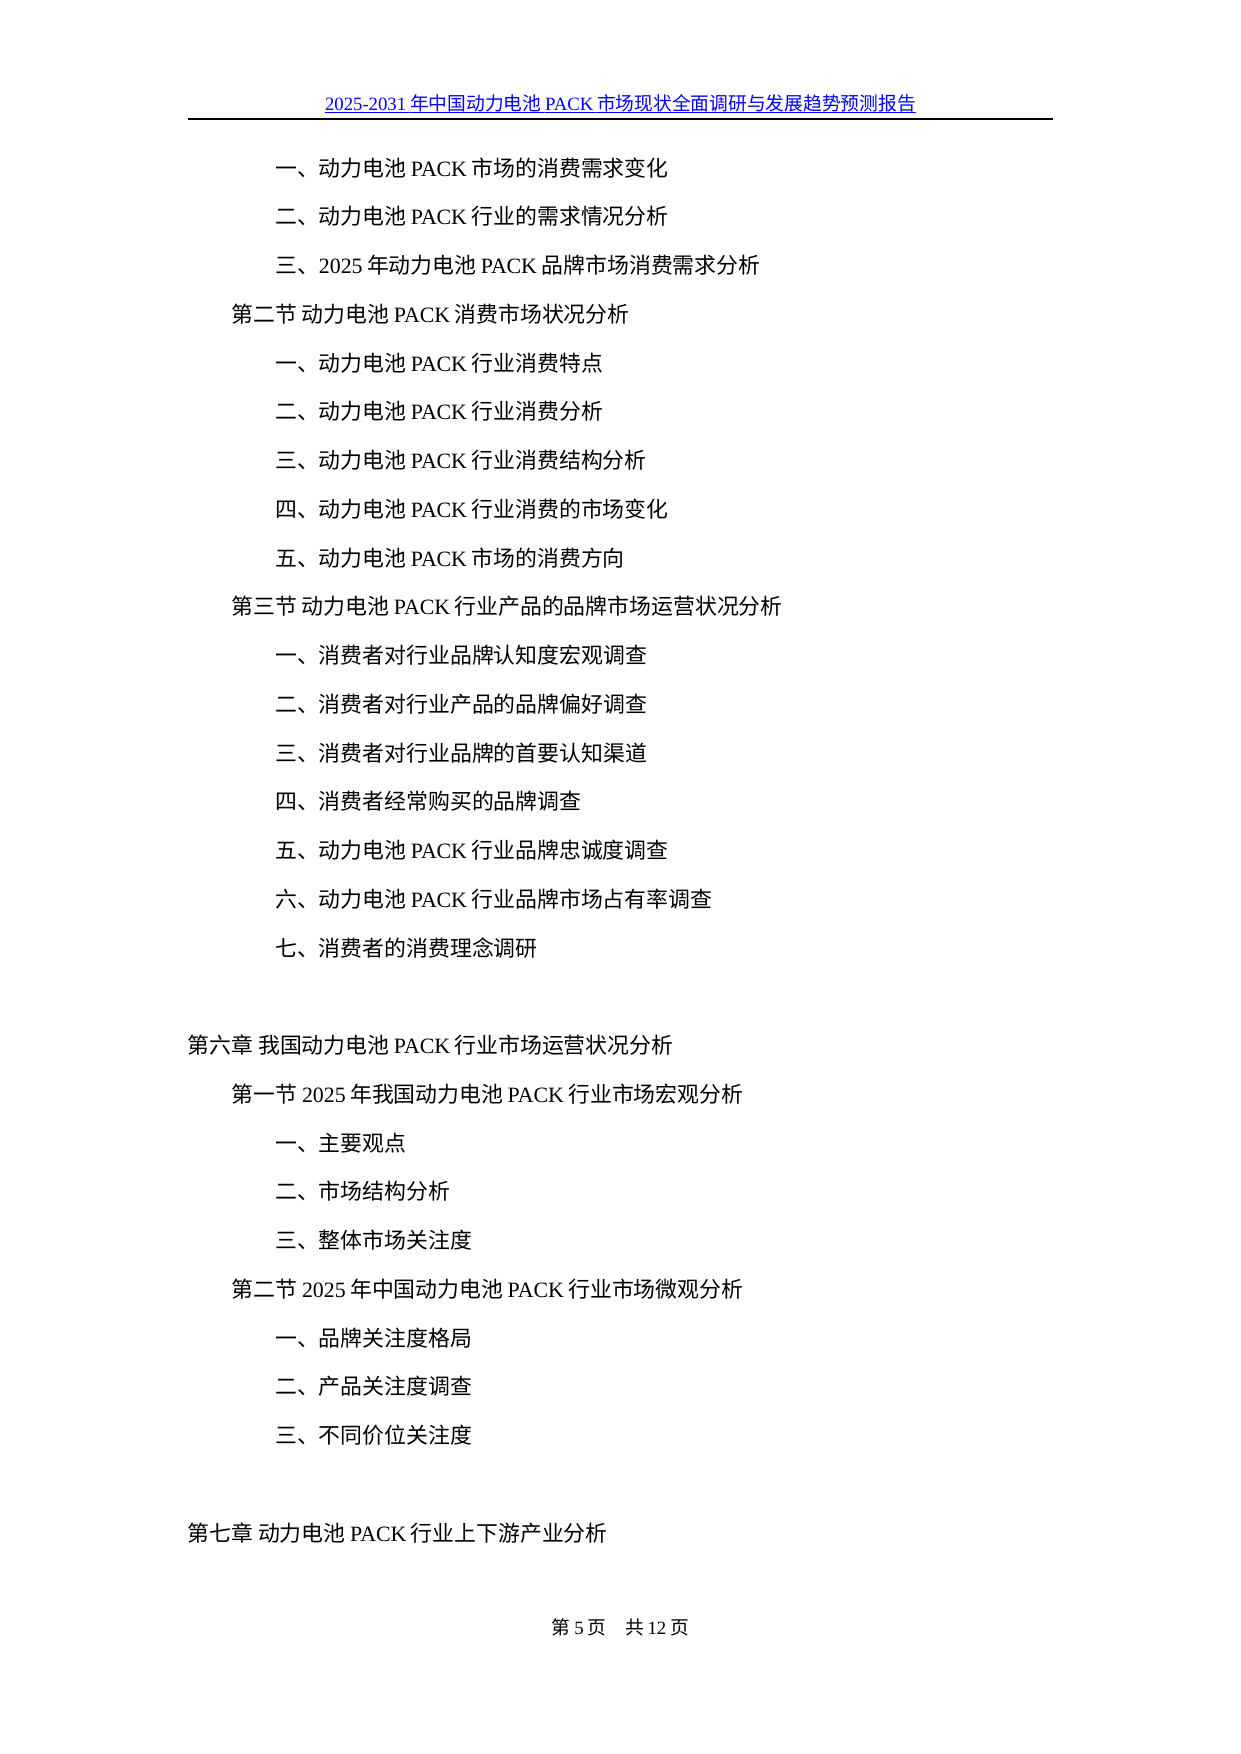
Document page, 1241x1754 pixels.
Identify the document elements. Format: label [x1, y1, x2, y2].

text [187, 150, 1053, 1548]
